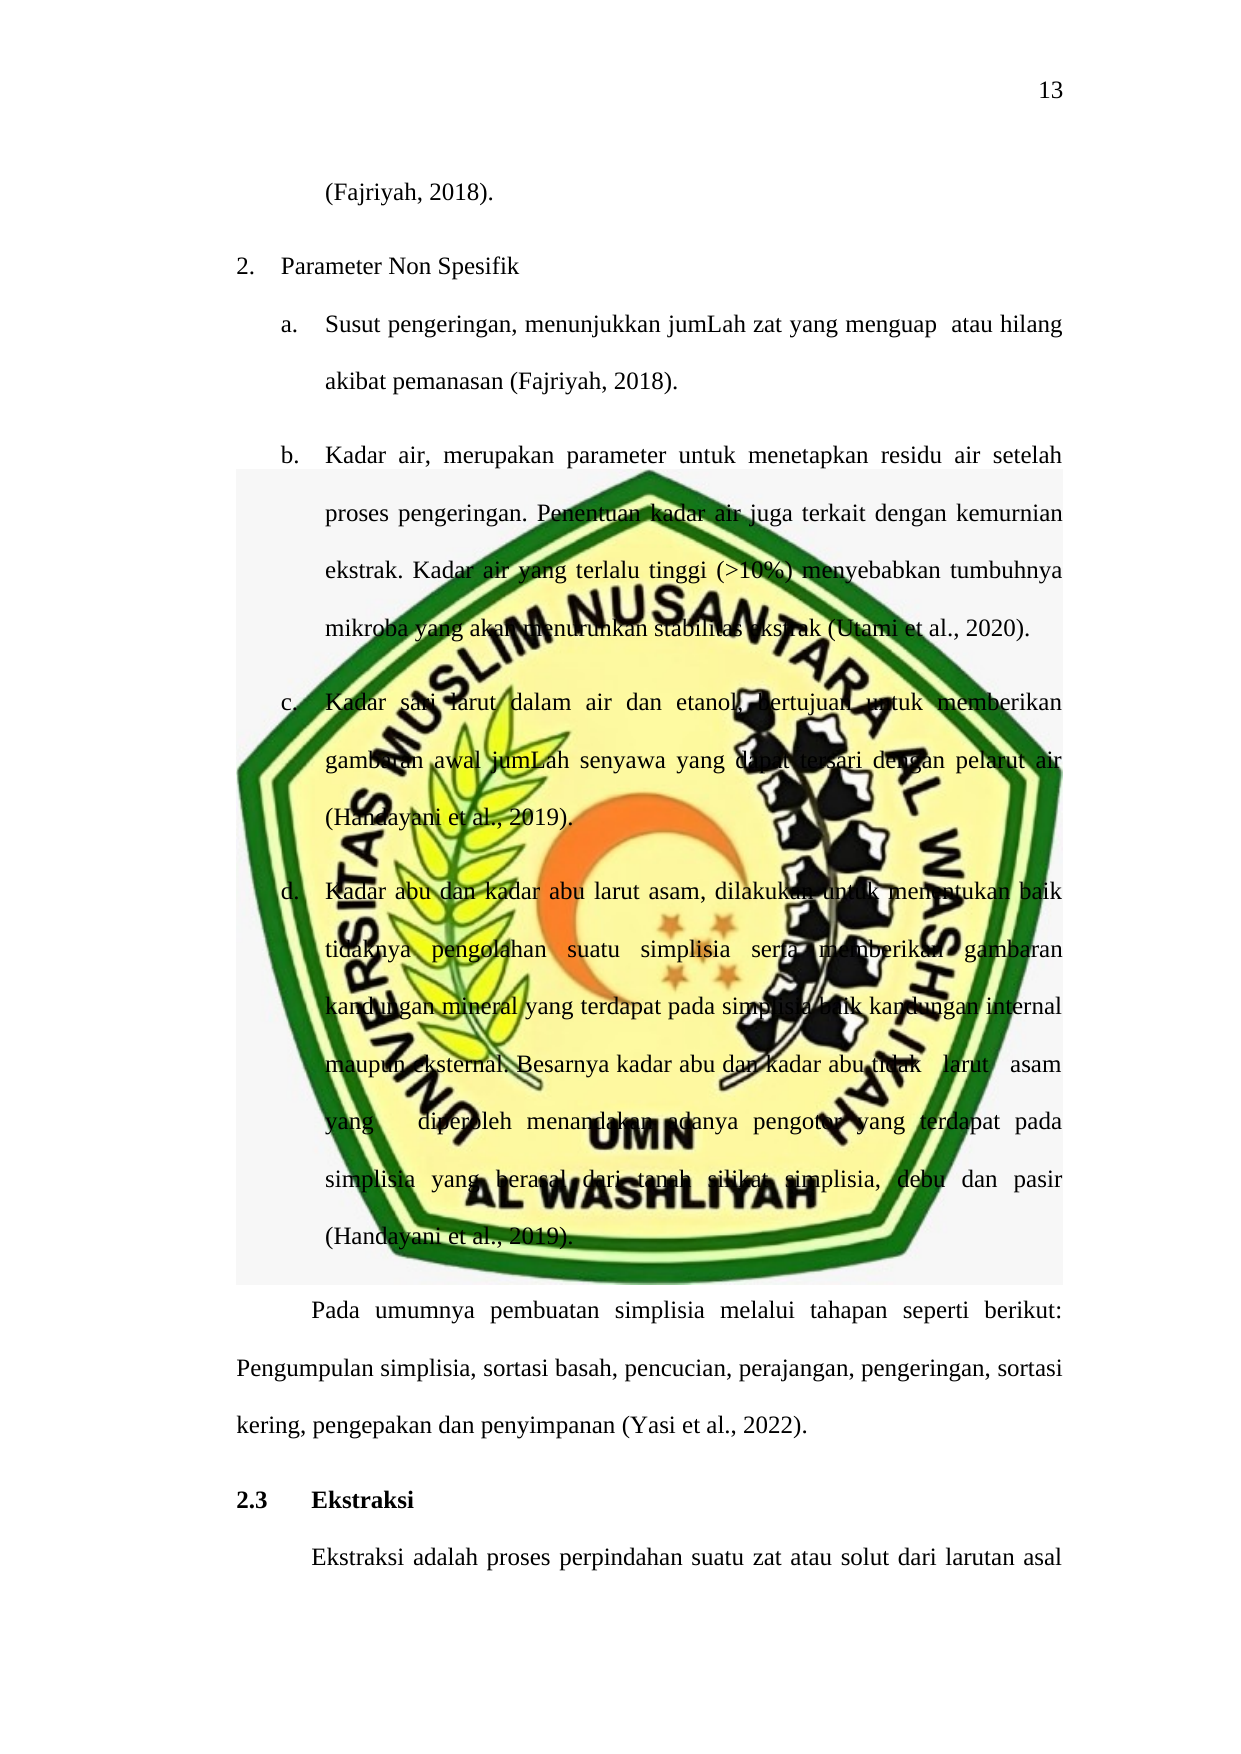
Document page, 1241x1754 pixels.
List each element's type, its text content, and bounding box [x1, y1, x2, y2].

text Pada umumnya pembuatan simplisia melalui tahapan seperti berikut: Pengumpulan simplisia, sortasi basah, pencucian, perajangan, pengeringan, sortasi kering, pengepakan dan penyimpanan [236, 1296, 1063, 1439]
list Kadar air, merupakan parameter untuk menetapkan residu air setelah proses pengeringan. Penentuan kadar air juga terkait dengan kemurnian ekstrak. Kadar air yang terlalu tinggi (>10%) menyebabkan tumbuhnya mikroba yang akan menurunkan stabilitas ekstrak [281, 441, 1063, 642]
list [281, 177, 1063, 206]
list Susut pengeringan, menunjukkan jumLah zat yang menguap atau hilang akibat pemanasan [281, 309, 1063, 395]
list Parameter Non Spesifik [236, 251, 1063, 280]
list Kadar abu dan kadar abu larut asam, dilakukan untuk menentukan baik tidaknya pengolahan suatu simplisia serta memberikan gambaran kandungan mineral yang terdapat pada simplisia baik kandungan internal maupun eksternal. Besarnya kadar abu dan kadar abu tidak larut asam yang diperoleh menandakan adanya pengotor yang terdapat pada simplisia yang berasal dari tanah silikat simplisia, debu dan pasir [281, 876, 1063, 1250]
list Kadar sari larut dalam air dan etanol, bertujuan untuk memberikan gambaran awal jumLah senyawa yang dapat tersari dengan pelarut air [281, 687, 1063, 831]
picture [236, 469, 1063, 1285]
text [236, 1542, 1063, 1571]
subtitle 2.3 Ekstraksi [236, 1485, 1063, 1513]
